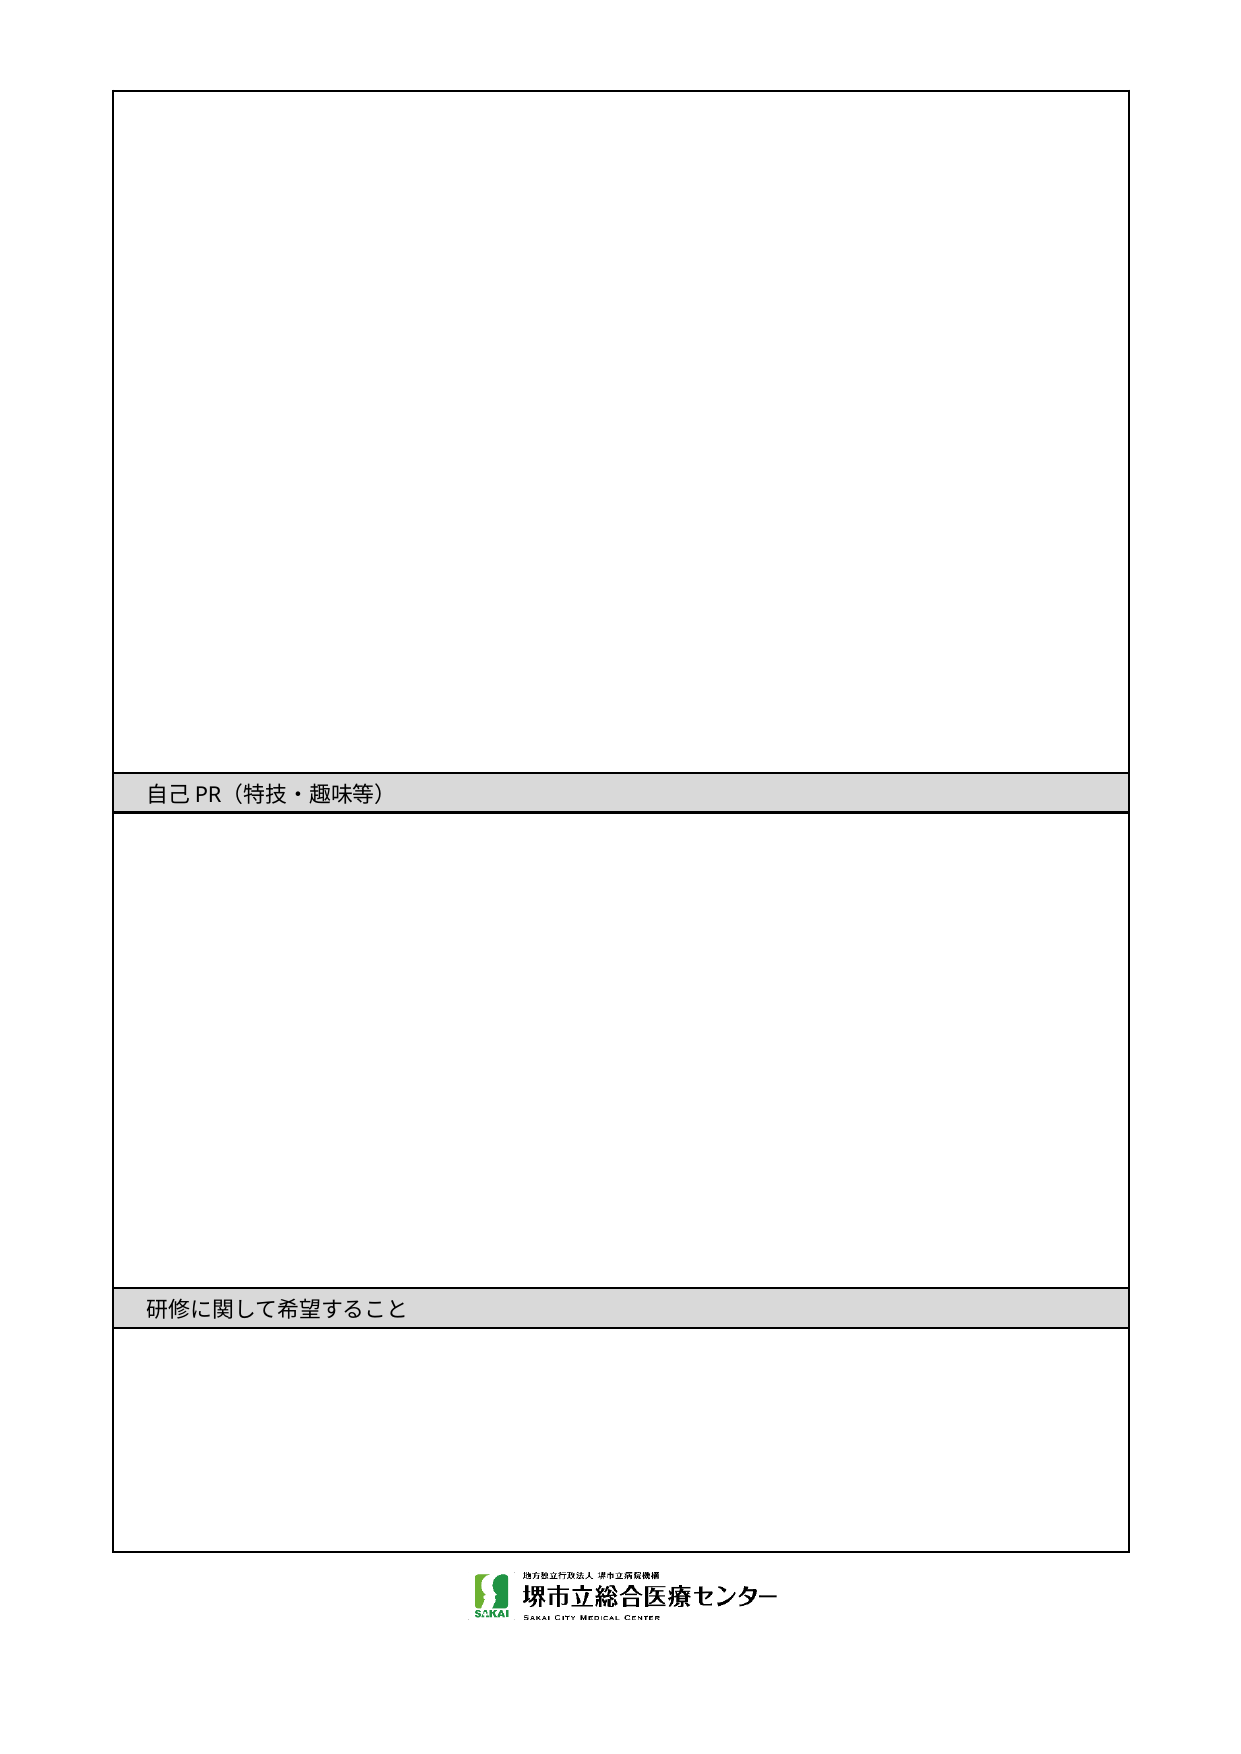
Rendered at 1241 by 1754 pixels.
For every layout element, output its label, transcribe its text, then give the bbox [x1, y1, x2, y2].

table_cell [114, 814, 1128, 1287]
table_cell 自己PR（特技・趣味等） [114, 774, 1128, 811]
table_cell [114, 1329, 1128, 1551]
table_cell [114, 92, 1128, 772]
picture [467, 1572, 777, 1620]
table_cell 研修に関して希望すること [114, 1289, 1128, 1327]
